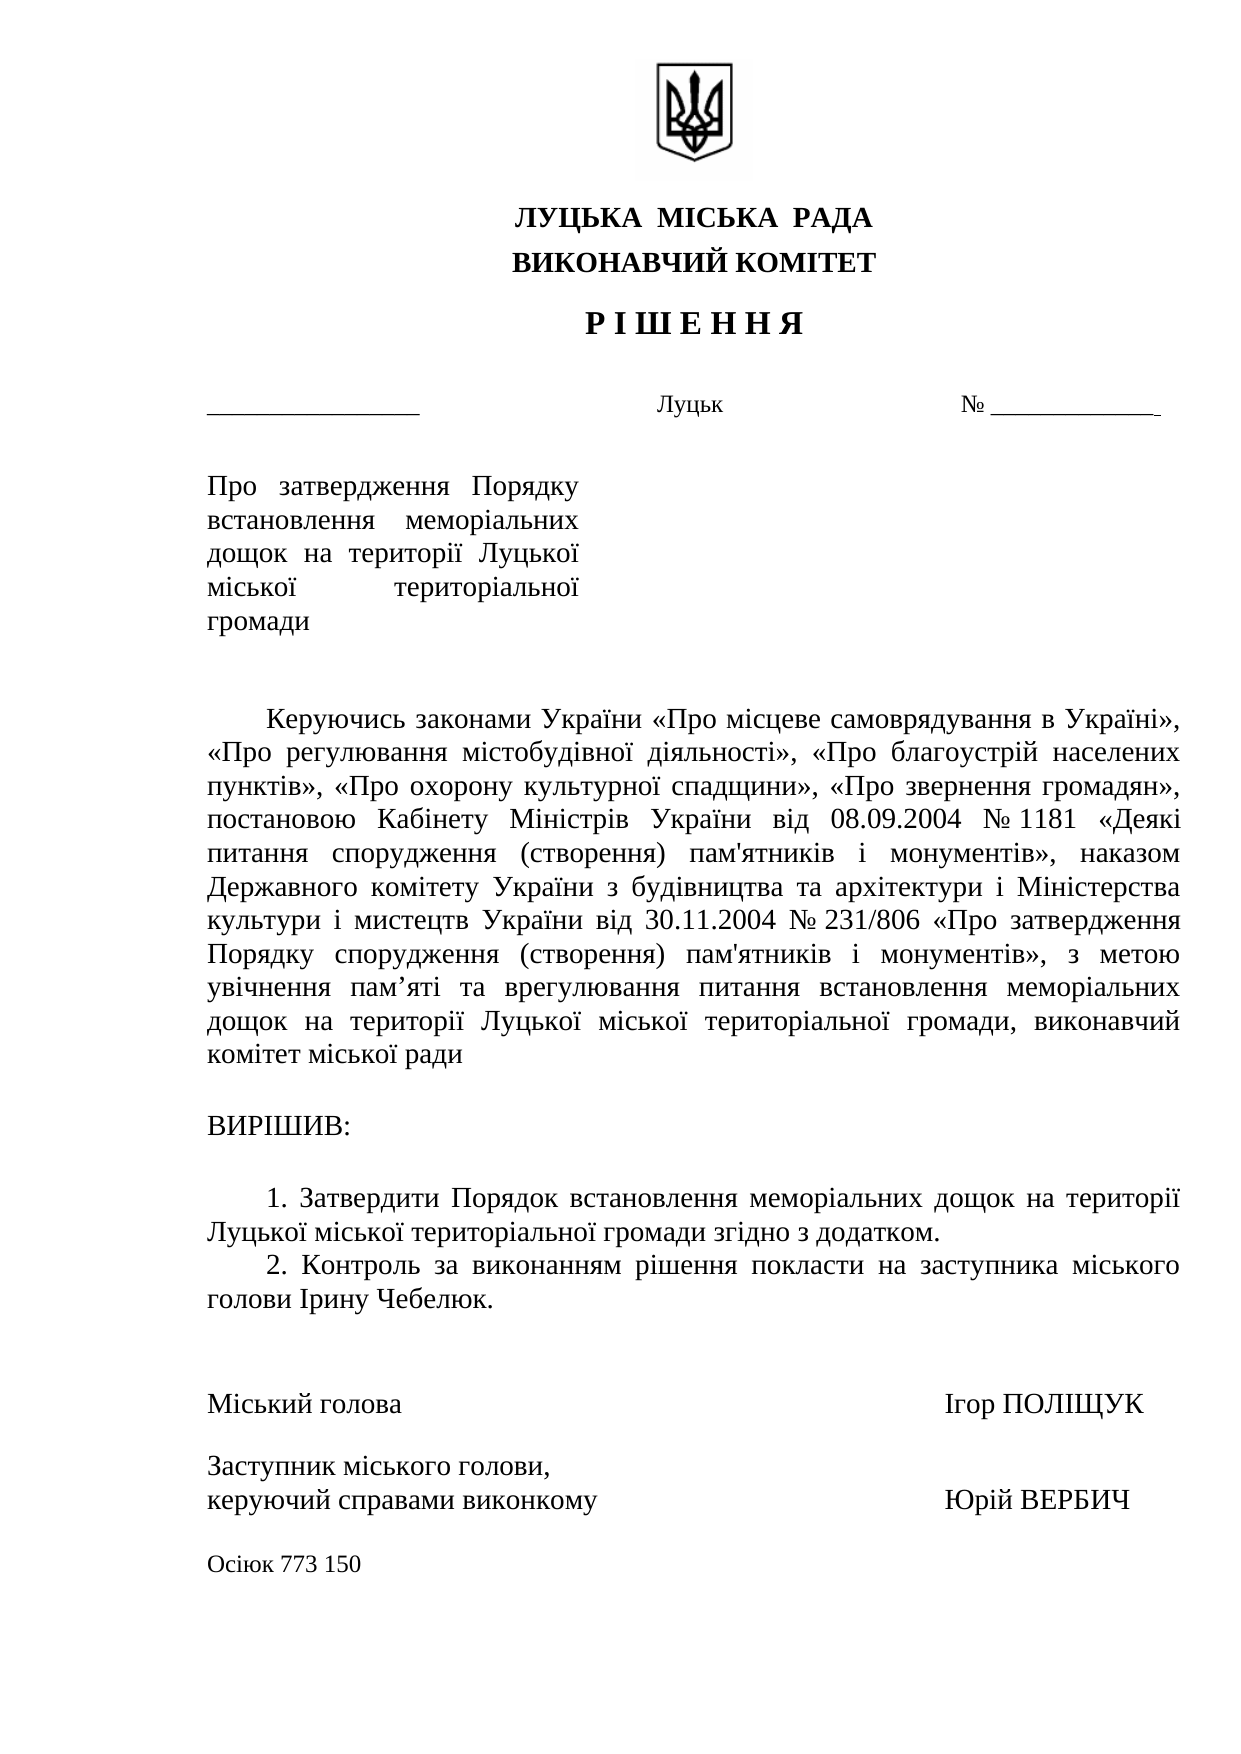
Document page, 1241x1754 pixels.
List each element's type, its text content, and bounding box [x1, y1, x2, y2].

text _________________ Луцьк № _____________ [207, 389, 1181, 418]
text ВИРІШИВ: [207, 1108, 1181, 1142]
text Про затвердження Порядку встановлення меморіальних дощок на території Луцької міської територіальної громади [207, 468, 579, 636]
text керуючий справами виконкому Юрій ВЕРБИЧ [207, 1482, 1181, 1516]
text Заступник міського голови, [207, 1448, 1181, 1482]
text Керуючись законами України «Про місцеве самоврядування в Україні», «Про регулювання містобудівної діяльності», «Про благоустрій населених пунктів», «Про охорону культурної спадщини», «Про звернення громадян», постановою Кабінету Міністрів України від 08.09.2004 № 1181 «Деякі питання спорудження (створення) пам'ятників і монументів», наказом Державного комітету України з будівництва та архітектури і Міністерства культури і мистецтв України від 30.11.2004 № 231/806 «Про затвердження Порядку спорудження (створення) пам'ятників і монументів», з метою увічнення пам’яті та врегулювання питання встановлення меморіальних дощок на території Луцької міської територіальної громади, виконавчий комітет міської ради [207, 701, 1181, 1070]
text 1. Затвердити Порядок встановлення меморіальних дощок на території Луцької міської територіальної громади згідно з додатком. [207, 1180, 1181, 1247]
text Осіюк 773 150 [207, 1549, 1181, 1578]
subtitle Р І Ш Е Н Н Я [207, 303, 1181, 342]
subtitle ЛУЦЬКА МІСЬКА РАДА [207, 200, 1181, 234]
text Міський голова Ігор ПОЛІЩУК [207, 1386, 1181, 1420]
text 2. Контроль за виконанням рішення покласти на заступника міського голови Ірину Чебелюк. [207, 1247, 1181, 1314]
subtitle ВИКОНАВЧИЙ КОМІТЕТ [207, 246, 1181, 279]
